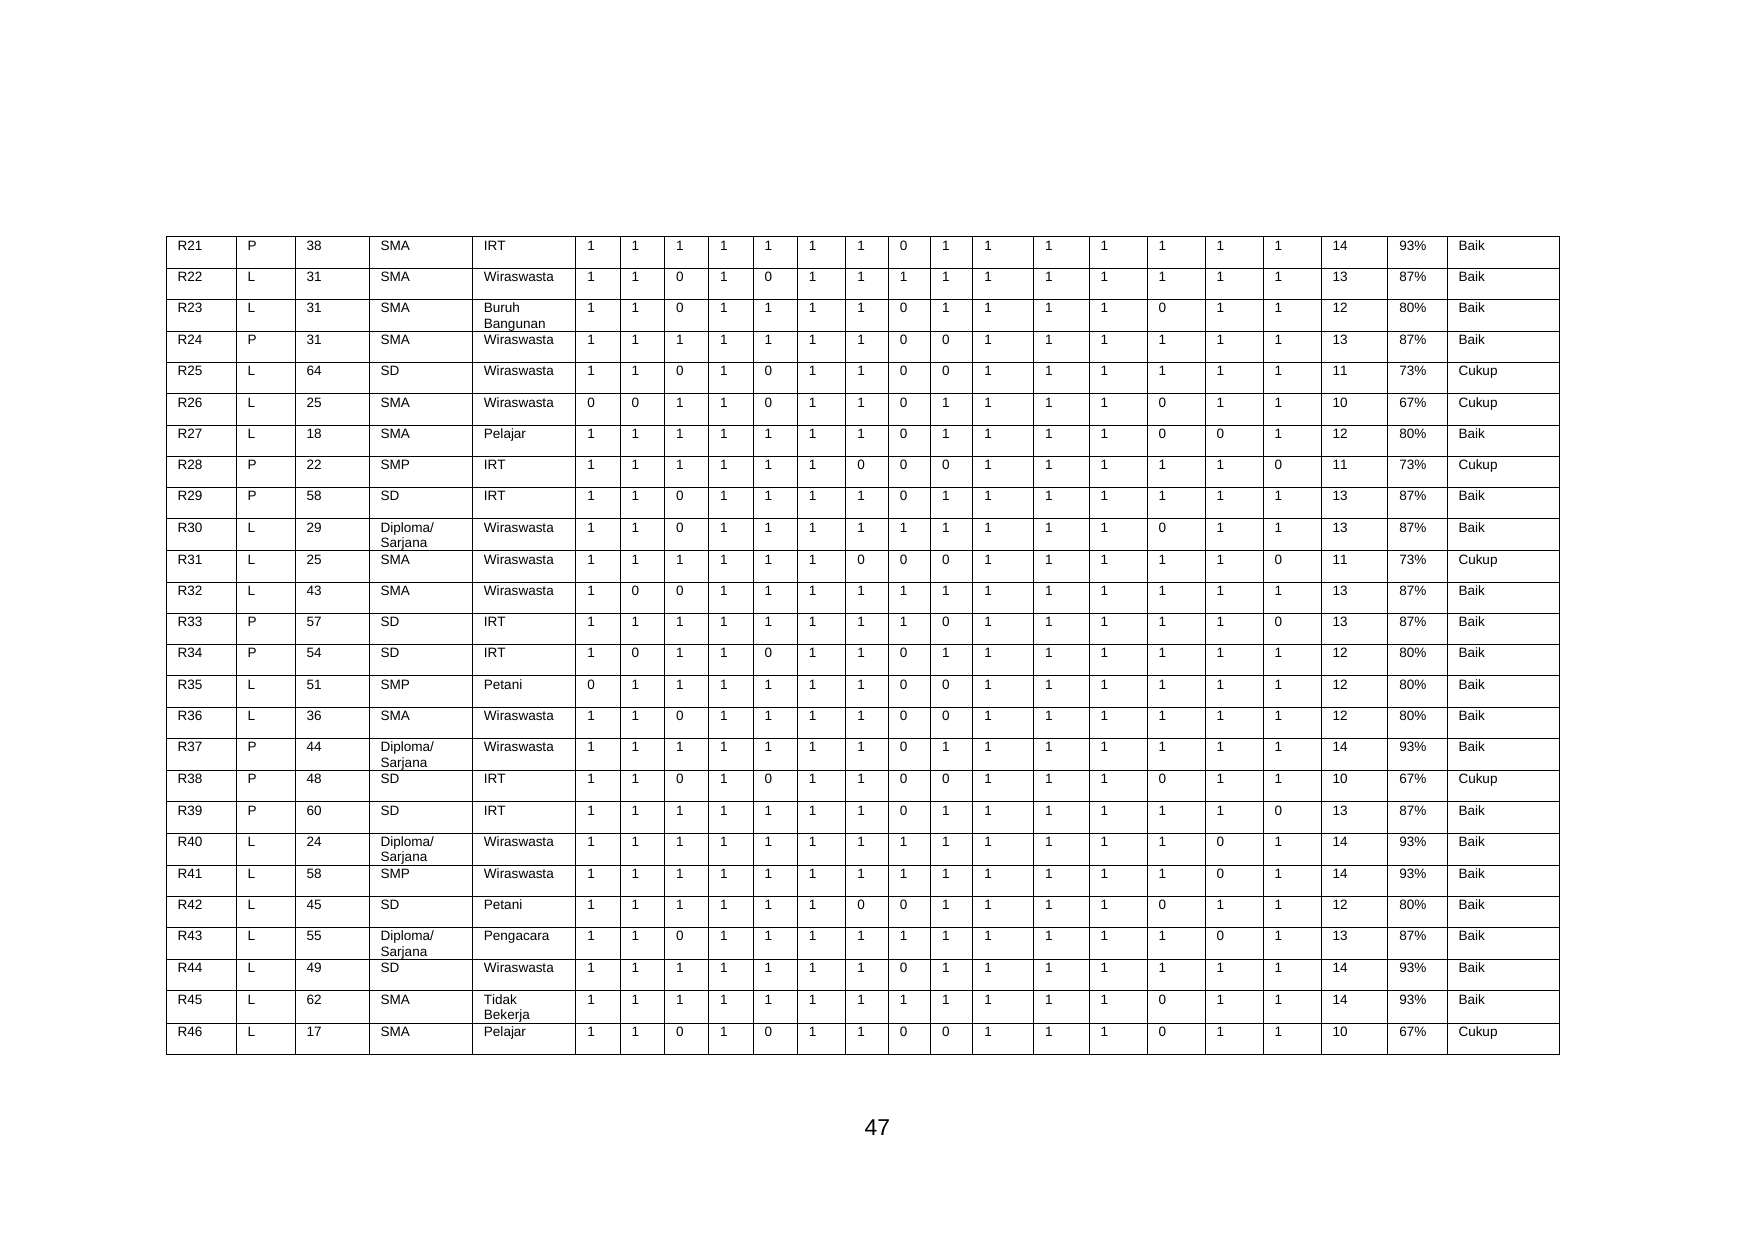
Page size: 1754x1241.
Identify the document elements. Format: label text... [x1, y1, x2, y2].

table_cell 1 [1148, 866, 1205, 896]
table_cell 67% [1388, 1024, 1447, 1054]
table_cell 10 [1322, 771, 1387, 801]
table_cell 1 [621, 614, 664, 644]
table_cell 1 [709, 928, 753, 959]
table_cell Cukup [1448, 1024, 1559, 1054]
table_cell 1 [1206, 488, 1263, 518]
table_cell 1 [931, 394, 972, 424]
table_cell 0 [1148, 1024, 1205, 1054]
table_cell 22 [296, 457, 369, 487]
table_cell 1 [973, 708, 1033, 738]
table_cell Baik [1448, 739, 1559, 770]
table_cell 1 [621, 771, 664, 801]
table_cell 0 [889, 237, 930, 267]
table_cell 1 [1090, 834, 1147, 864]
table_cell 1 [931, 802, 972, 832]
table_cell 1 [1206, 802, 1263, 832]
table_cell 1 [576, 363, 620, 393]
table_cell 1 [576, 583, 620, 613]
table_cell R28 [167, 457, 236, 487]
table_cell 1 [1148, 237, 1205, 267]
table_cell 1 [931, 897, 972, 927]
table_cell 1 [1090, 457, 1147, 487]
table_cell 1 [665, 332, 708, 362]
table_cell 1 [709, 551, 753, 582]
table_cell 31 [296, 300, 369, 331]
table_cell L [237, 928, 295, 959]
table_cell 1 [1148, 834, 1205, 864]
table_cell 1 [931, 739, 972, 770]
table_cell 0 [665, 519, 708, 550]
table_cell 73% [1388, 551, 1447, 582]
table_cell 1 [798, 300, 845, 331]
table_cell 1 [1206, 237, 1263, 267]
table_cell L [237, 269, 295, 299]
table_cell 0 [665, 1024, 708, 1054]
table_cell 1 [973, 457, 1033, 487]
table_cell SMP [370, 866, 472, 896]
table_cell R25 [167, 363, 236, 393]
table_cell 1 [621, 551, 664, 582]
table_cell 1 [621, 739, 664, 770]
table_cell 1 [665, 897, 708, 927]
table_cell 0 [889, 771, 930, 801]
table_cell 1 [621, 269, 664, 299]
table_cell 1 [709, 1024, 753, 1054]
table_cell 1 [576, 771, 620, 801]
table_cell 29 [296, 519, 369, 550]
table_cell Baik [1448, 866, 1559, 896]
table_cell 1 [931, 960, 972, 990]
table_cell 1 [576, 488, 620, 518]
table_cell 1 [665, 739, 708, 770]
table_cell 1 [1264, 645, 1321, 675]
table_cell Cukup [1448, 394, 1559, 424]
table_cell IRT [473, 614, 575, 644]
table_cell 12 [1322, 426, 1387, 456]
table_cell 54 [296, 645, 369, 675]
table_cell R36 [167, 708, 236, 738]
table_cell 1 [1264, 1024, 1321, 1054]
table_cell 49 [296, 960, 369, 990]
table_cell R22 [167, 269, 236, 299]
table_cell 1 [665, 614, 708, 644]
table_cell SD [370, 645, 472, 675]
table_cell 1 [889, 928, 930, 959]
table_cell SMA [370, 300, 472, 331]
table_cell 1 [1148, 551, 1205, 582]
table_cell Baik [1448, 300, 1559, 331]
table_cell R33 [167, 614, 236, 644]
table_cell 0 [1206, 866, 1263, 896]
table_cell 0 [931, 551, 972, 582]
table_cell 1 [973, 300, 1033, 331]
table_cell 1 [754, 802, 797, 832]
table_cell 80% [1388, 708, 1447, 738]
table_cell 1 [709, 802, 753, 832]
table_cell Pelajar [473, 1024, 575, 1054]
table_cell 31 [296, 332, 369, 362]
table_cell 1 [1264, 237, 1321, 267]
table_cell 1 [1148, 802, 1205, 832]
table_cell 58 [296, 866, 369, 896]
table_cell 1 [798, 614, 845, 644]
table_cell 1 [1264, 488, 1321, 518]
table_cell 1 [1206, 739, 1263, 770]
table_cell 10 [1322, 1024, 1387, 1054]
table_cell 1 [973, 834, 1033, 864]
table_cell 10 [1322, 394, 1387, 424]
table_cell 45 [296, 897, 369, 927]
table_cell 1 [798, 771, 845, 801]
table_cell Wiraswasta [473, 708, 575, 738]
table_cell Wiraswasta [473, 834, 575, 864]
table_cell 1 [621, 866, 664, 896]
table_cell 14 [1322, 960, 1387, 990]
table_cell 1 [1264, 739, 1321, 770]
table_cell Baik [1448, 426, 1559, 456]
table_cell R40 [167, 834, 236, 864]
table_cell R21 [167, 237, 236, 267]
table_cell 1 [1264, 960, 1321, 990]
table_cell Wiraswasta [473, 519, 575, 550]
table_cell 1 [1206, 363, 1263, 393]
table_cell R41 [167, 866, 236, 896]
table_cell 1 [1264, 519, 1321, 550]
table_cell 1 [1034, 866, 1089, 896]
table_cell 1 [576, 332, 620, 362]
table_cell 1 [1034, 394, 1089, 424]
table_cell 14 [1322, 834, 1387, 864]
table_cell SMP [370, 457, 472, 487]
table_cell P [237, 614, 295, 644]
table_cell Baik [1448, 802, 1559, 832]
table_cell 13 [1322, 583, 1387, 613]
table_cell 0 [754, 394, 797, 424]
table_cell 1 [846, 991, 888, 1022]
table_cell 1 [709, 394, 753, 424]
table_cell 1 [889, 519, 930, 550]
table_cell 1 [576, 645, 620, 675]
table_cell 1 [621, 363, 664, 393]
table_cell 1 [665, 645, 708, 675]
table_cell IRT [473, 457, 575, 487]
table_cell 1 [798, 1024, 845, 1054]
table_cell 1 [1034, 834, 1089, 864]
table_cell 1 [846, 739, 888, 770]
table_cell 18 [296, 426, 369, 456]
table_cell SMA [370, 426, 472, 456]
table_cell 87% [1388, 269, 1447, 299]
table_cell R30 [167, 519, 236, 550]
table_cell 1 [621, 457, 664, 487]
table_cell 1 [1034, 991, 1089, 1022]
table_cell 1 [798, 708, 845, 738]
table_cell 1 [1264, 269, 1321, 299]
table_cell 0 [754, 771, 797, 801]
table_cell 1 [709, 991, 753, 1022]
table_cell 12 [1322, 708, 1387, 738]
table_cell SMA [370, 551, 472, 582]
table_cell 1 [1148, 457, 1205, 487]
table_cell 1 [1206, 394, 1263, 424]
table_cell SMA [370, 237, 472, 267]
table_cell 1 [1148, 332, 1205, 362]
table_cell 1 [798, 269, 845, 299]
table_cell 1 [973, 676, 1033, 707]
table_cell 1 [709, 583, 753, 613]
table_cell 0 [621, 583, 664, 613]
table_cell 1 [621, 237, 664, 267]
table_cell 0 [931, 332, 972, 362]
table_cell 1 [889, 583, 930, 613]
table_cell 1 [665, 551, 708, 582]
table_cell R27 [167, 426, 236, 456]
table_cell 73% [1388, 457, 1447, 487]
table_cell 1 [709, 676, 753, 707]
table_cell 1 [1264, 332, 1321, 362]
table_cell 1 [931, 583, 972, 613]
table_cell 1 [1034, 897, 1089, 927]
table_cell 1 [1264, 866, 1321, 896]
table_cell 87% [1388, 928, 1447, 959]
table_cell 1 [846, 614, 888, 644]
table_cell 0 [576, 676, 620, 707]
table_cell 1 [1206, 614, 1263, 644]
table_cell 1 [709, 457, 753, 487]
table_cell 1 [931, 991, 972, 1022]
table_cell 1 [846, 802, 888, 832]
table_cell 13 [1322, 519, 1387, 550]
table_cell 0 [621, 645, 664, 675]
table_cell 51 [296, 676, 369, 707]
table_cell 1 [973, 551, 1033, 582]
table_cell 1 [754, 866, 797, 896]
table_cell 1 [798, 363, 845, 393]
table_cell 1 [846, 300, 888, 331]
table_cell L [237, 708, 295, 738]
table_cell 1 [709, 519, 753, 550]
table_cell 0 [1264, 551, 1321, 582]
table_cell 80% [1388, 426, 1447, 456]
table_cell 1 [1148, 928, 1205, 959]
table_cell 1 [621, 426, 664, 456]
table_cell 1 [1034, 676, 1089, 707]
table_cell SMA [370, 394, 472, 424]
table_cell 0 [931, 363, 972, 393]
table_cell 1 [1034, 363, 1089, 393]
table_cell 11 [1322, 551, 1387, 582]
table_cell 1 [798, 834, 845, 864]
table_cell 80% [1388, 897, 1447, 927]
table_cell 12 [1322, 676, 1387, 707]
table_cell 1 [754, 237, 797, 267]
table_cell 1 [1090, 645, 1147, 675]
table_cell 1 [973, 332, 1033, 362]
table_cell Wiraswasta [473, 363, 575, 393]
table_cell 0 [1148, 394, 1205, 424]
table_cell 14 [1322, 991, 1387, 1022]
table_cell 0 [931, 771, 972, 801]
table_cell 0 [665, 928, 708, 959]
table_cell 1 [576, 897, 620, 927]
table_cell 1 [931, 834, 972, 864]
table_cell 1 [1148, 488, 1205, 518]
table_cell 87% [1388, 488, 1447, 518]
table_cell 0 [1148, 897, 1205, 927]
table_cell P [237, 802, 295, 832]
table_cell 1 [1264, 300, 1321, 331]
table_cell 57 [296, 614, 369, 644]
table_cell 17 [296, 1024, 369, 1054]
table_cell Wiraswasta [473, 269, 575, 299]
table_cell 0 [889, 488, 930, 518]
table_cell 1 [576, 834, 620, 864]
table_cell 1 [1090, 771, 1147, 801]
table_cell IRT [473, 488, 575, 518]
table_cell SD [370, 363, 472, 393]
table_cell 25 [296, 394, 369, 424]
table_cell 93% [1388, 237, 1447, 267]
table_cell Pelajar [473, 426, 575, 456]
table_cell 1 [846, 645, 888, 675]
table_cell 1 [1206, 771, 1263, 801]
table_cell 1 [798, 676, 845, 707]
table_cell 93% [1388, 991, 1447, 1022]
table_cell SMA [370, 708, 472, 738]
table_cell 1 [1206, 269, 1263, 299]
table_cell SD [370, 897, 472, 927]
table_cell 43 [296, 583, 369, 613]
table_cell 93% [1388, 739, 1447, 770]
table_cell 87% [1388, 583, 1447, 613]
table_cell 1 [798, 583, 845, 613]
table_cell 1 [576, 708, 620, 738]
table_cell 1 [1034, 332, 1089, 362]
table_cell 1 [621, 802, 664, 832]
table_cell 1 [621, 897, 664, 927]
table_cell 1 [931, 519, 972, 550]
table_cell Baik [1448, 991, 1559, 1022]
table_cell 24 [296, 834, 369, 864]
table_cell 1 [1090, 1024, 1147, 1054]
table_cell 1 [846, 426, 888, 456]
table_cell 1 [846, 771, 888, 801]
table_cell 1 [576, 614, 620, 644]
table_cell 0 [889, 708, 930, 738]
table_cell 1 [798, 237, 845, 267]
table_cell 0 [1264, 802, 1321, 832]
table_cell 0 [846, 897, 888, 927]
table_cell R26 [167, 394, 236, 424]
table_cell P [237, 771, 295, 801]
table_cell 0 [1206, 928, 1263, 959]
table_cell 1 [1206, 897, 1263, 927]
table_cell 1 [665, 802, 708, 832]
table_cell 36 [296, 708, 369, 738]
table_cell L [237, 834, 295, 864]
table_cell P [237, 457, 295, 487]
table_cell 1 [1090, 394, 1147, 424]
table_cell 0 [846, 551, 888, 582]
table_cell 80% [1388, 676, 1447, 707]
table_cell 0 [754, 363, 797, 393]
table_cell Pengacara [473, 928, 575, 959]
table_cell 1 [1148, 676, 1205, 707]
table_cell 1 [973, 394, 1033, 424]
table_cell Wiraswasta [473, 583, 575, 613]
table_cell 73% [1388, 363, 1447, 393]
table_cell 1 [1034, 237, 1089, 267]
table_cell 1 [1090, 928, 1147, 959]
table_cell 1 [1090, 708, 1147, 738]
table_cell 1 [1090, 332, 1147, 362]
table_cell 1 [931, 488, 972, 518]
table_cell 1 [754, 614, 797, 644]
table_cell 1 [754, 834, 797, 864]
table_cell 1 [1264, 676, 1321, 707]
table_cell 1 [846, 394, 888, 424]
table_cell 1 [576, 519, 620, 550]
table_cell 1 [1264, 771, 1321, 801]
table_cell 1 [576, 300, 620, 331]
table_cell 64 [296, 363, 369, 393]
table_cell 1 [1090, 269, 1147, 299]
table_cell L [237, 394, 295, 424]
table_cell 55 [296, 928, 369, 959]
table_cell R29 [167, 488, 236, 518]
table_cell 0 [754, 645, 797, 675]
table_cell 1 [754, 332, 797, 362]
table_cell 1 [1034, 614, 1089, 644]
table_cell 1 [1090, 488, 1147, 518]
table_cell 1 [576, 1024, 620, 1054]
table_cell 1 [754, 991, 797, 1022]
table_cell 1 [846, 269, 888, 299]
table_cell 87% [1388, 519, 1447, 550]
table_cell Baik [1448, 897, 1559, 927]
table_cell P [237, 739, 295, 770]
table_cell 13 [1322, 488, 1387, 518]
table_cell Cukup [1448, 551, 1559, 582]
table_cell 25 [296, 551, 369, 582]
table_cell 87% [1388, 614, 1447, 644]
table_cell 1 [754, 897, 797, 927]
table_cell 1 [973, 488, 1033, 518]
table_cell 44 [296, 739, 369, 770]
table_cell 1 [846, 332, 888, 362]
table_cell L [237, 866, 295, 896]
table_cell 1 [1148, 960, 1205, 990]
table_cell 1 [846, 363, 888, 393]
table_cell R31 [167, 551, 236, 582]
table_cell 0 [1264, 457, 1321, 487]
table_cell P [237, 488, 295, 518]
table_cell 1 [1090, 991, 1147, 1022]
table_cell Petani [473, 897, 575, 927]
table_cell 1 [709, 237, 753, 267]
table_cell SMA [370, 1024, 472, 1054]
table_cell R44 [167, 960, 236, 990]
table_cell 1 [1090, 739, 1147, 770]
table_cell 1 [973, 739, 1033, 770]
table_cell 93% [1388, 834, 1447, 864]
table_cell 0 [1206, 426, 1263, 456]
table_cell 1 [973, 928, 1033, 959]
table_cell R46 [167, 1024, 236, 1054]
table_cell 1 [1148, 583, 1205, 613]
table_cell 1 [1034, 960, 1089, 990]
table_cell 1 [1090, 363, 1147, 393]
table_cell 1 [931, 866, 972, 896]
table_cell 31 [296, 269, 369, 299]
table_cell 14 [1322, 237, 1387, 267]
table_cell R34 [167, 645, 236, 675]
table_cell 1 [709, 739, 753, 770]
table_cell SD [370, 488, 472, 518]
table_cell 1 [1148, 269, 1205, 299]
table_cell 1 [1090, 237, 1147, 267]
table_cell 0 [1206, 834, 1263, 864]
table_cell 87% [1388, 802, 1447, 832]
table_cell 1 [621, 1024, 664, 1054]
table_cell 0 [889, 676, 930, 707]
table_cell 0 [889, 897, 930, 927]
table_cell 0 [889, 645, 930, 675]
table_cell IRT [473, 802, 575, 832]
table_cell 1 [1034, 1024, 1089, 1054]
table_cell Wiraswasta [473, 551, 575, 582]
table_cell 1 [973, 519, 1033, 550]
table_cell 1 [931, 426, 972, 456]
table_cell 1 [1090, 802, 1147, 832]
table_cell 67% [1388, 771, 1447, 801]
table_cell Diploma/Sarjana [370, 519, 472, 550]
table_cell 1 [1206, 332, 1263, 362]
table_cell P [237, 237, 295, 267]
table_cell 60 [296, 802, 369, 832]
table_cell 1 [798, 457, 845, 487]
table_cell 1 [754, 583, 797, 613]
table_cell 1 [798, 866, 845, 896]
table_cell 1 [665, 237, 708, 267]
table_cell 0 [889, 300, 930, 331]
table_cell 1 [665, 834, 708, 864]
table_cell 1 [621, 708, 664, 738]
table_cell 1 [973, 960, 1033, 990]
table_cell 1 [798, 802, 845, 832]
table_cell 0 [754, 1024, 797, 1054]
table_cell 1 [576, 739, 620, 770]
table_cell 1 [798, 394, 845, 424]
table_cell IRT [473, 771, 575, 801]
table_cell 1 [709, 332, 753, 362]
table_cell R23 [167, 300, 236, 331]
table_cell 1 [621, 300, 664, 331]
table_cell Cukup [1448, 457, 1559, 487]
table_cell 1 [576, 960, 620, 990]
table_cell 0 [889, 426, 930, 456]
table_cell 1 [973, 583, 1033, 613]
table_cell Buruh Bangunan [473, 300, 575, 331]
table_cell 1 [1148, 614, 1205, 644]
table_cell 1 [798, 519, 845, 550]
table_cell 1 [665, 991, 708, 1022]
table_cell IRT [473, 645, 575, 675]
table_cell Baik [1448, 645, 1559, 675]
table_cell 48 [296, 771, 369, 801]
table_cell 80% [1388, 300, 1447, 331]
table_cell 1 [576, 866, 620, 896]
table_cell Baik [1448, 928, 1559, 959]
table_cell 1 [889, 866, 930, 896]
table_cell Baik [1448, 269, 1559, 299]
table_cell 1 [754, 928, 797, 959]
table_cell 1 [1148, 708, 1205, 738]
table_cell 1 [1264, 363, 1321, 393]
table_cell 1 [709, 866, 753, 896]
table_cell 58 [296, 488, 369, 518]
table_cell Baik [1448, 960, 1559, 990]
table_cell 1 [1034, 739, 1089, 770]
table_cell 1 [1090, 519, 1147, 550]
table_cell 0 [665, 583, 708, 613]
table_cell 1 [1090, 960, 1147, 990]
table_cell 93% [1388, 960, 1447, 990]
table_cell 0 [1148, 426, 1205, 456]
table_cell Baik [1448, 332, 1559, 362]
table_cell 1 [846, 583, 888, 613]
table_cell 1 [1090, 300, 1147, 331]
table_cell R38 [167, 771, 236, 801]
table_cell IRT [473, 237, 575, 267]
table_cell 1 [621, 488, 664, 518]
table_cell 1 [973, 614, 1033, 644]
table_cell Baik [1448, 676, 1559, 707]
table_cell 1 [709, 363, 753, 393]
table_cell 1 [1206, 551, 1263, 582]
table_cell 0 [1148, 771, 1205, 801]
table_cell Baik [1448, 834, 1559, 864]
table_cell Baik [1448, 583, 1559, 613]
table_cell 11 [1322, 363, 1387, 393]
table_cell L [237, 551, 295, 582]
table_cell 67% [1388, 394, 1447, 424]
table_cell L [237, 991, 295, 1022]
table_cell L [237, 363, 295, 393]
table_cell R32 [167, 583, 236, 613]
table_cell 0 [1264, 614, 1321, 644]
table_cell SD [370, 771, 472, 801]
table_cell 1 [1148, 363, 1205, 393]
table_cell 1 [1264, 897, 1321, 927]
table_cell 1 [754, 960, 797, 990]
table_cell 1 [1148, 645, 1205, 675]
table_cell 1 [931, 300, 972, 331]
table_cell 1 [1264, 426, 1321, 456]
table_cell 1 [665, 676, 708, 707]
table_cell 1 [1034, 488, 1089, 518]
table_cell L [237, 676, 295, 707]
table_cell 1 [1206, 960, 1263, 990]
table_cell 1 [621, 676, 664, 707]
table_cell 0 [665, 269, 708, 299]
table_cell L [237, 300, 295, 331]
table_cell 1 [1206, 300, 1263, 331]
table_cell 13 [1322, 614, 1387, 644]
table_cell R42 [167, 897, 236, 927]
table_cell R37 [167, 739, 236, 770]
table_cell P [237, 645, 295, 675]
table_cell Baik [1448, 708, 1559, 738]
table_cell L [237, 426, 295, 456]
table_cell 1 [709, 488, 753, 518]
table_cell 0 [931, 676, 972, 707]
table_cell 1 [709, 645, 753, 675]
table_cell 12 [1322, 645, 1387, 675]
table_cell 1 [798, 551, 845, 582]
table_cell Wiraswasta [473, 960, 575, 990]
table_cell 1 [973, 771, 1033, 801]
table_cell 1 [846, 237, 888, 267]
table_cell 14 [1322, 739, 1387, 770]
table_cell 1 [1148, 739, 1205, 770]
table_cell 1 [1090, 426, 1147, 456]
table_cell 1 [1034, 269, 1089, 299]
table_cell 1 [973, 1024, 1033, 1054]
table_cell 1 [1206, 519, 1263, 550]
table_cell 13 [1322, 269, 1387, 299]
table_cell 1 [798, 928, 845, 959]
table_cell 1 [1034, 708, 1089, 738]
table_cell Baik [1448, 237, 1559, 267]
table_cell SD [370, 802, 472, 832]
table_cell 11 [1322, 457, 1387, 487]
table_cell 0 [1148, 300, 1205, 331]
table_cell 1 [1090, 866, 1147, 896]
table_cell SMA [370, 332, 472, 362]
table_cell 1 [1264, 708, 1321, 738]
table_cell 93% [1388, 866, 1447, 896]
table_cell Baik [1448, 519, 1559, 550]
table_cell 1 [889, 614, 930, 644]
table_cell 0 [576, 394, 620, 424]
table_cell 1 [846, 960, 888, 990]
table_cell 1 [1034, 426, 1089, 456]
table_cell 1 [709, 426, 753, 456]
table_cell 1 [846, 866, 888, 896]
table_cell 1 [889, 834, 930, 864]
table_cell 1 [973, 645, 1033, 675]
table_cell 1 [754, 676, 797, 707]
table_cell SD [370, 960, 472, 990]
table_cell 1 [1206, 583, 1263, 613]
table_cell 1 [576, 237, 620, 267]
table_cell 0 [889, 802, 930, 832]
table_cell 1 [1090, 583, 1147, 613]
table_cell 13 [1322, 332, 1387, 362]
table_cell 1 [1206, 708, 1263, 738]
table_cell Diploma/Sarjana [370, 834, 472, 864]
table_cell 1 [709, 834, 753, 864]
table_cell 1 [931, 237, 972, 267]
table_cell 62 [296, 991, 369, 1022]
table_cell 1 [709, 771, 753, 801]
table_cell 1 [973, 866, 1033, 896]
table_cell 13 [1322, 802, 1387, 832]
table_cell 1 [576, 802, 620, 832]
table_cell 1 [576, 457, 620, 487]
table_cell 1 [621, 928, 664, 959]
table_cell 1 [1090, 551, 1147, 582]
table_cell 1 [754, 488, 797, 518]
table_cell SMA [370, 583, 472, 613]
table_cell 1 [1090, 614, 1147, 644]
table_cell Wiraswasta [473, 332, 575, 362]
table_cell 1 [665, 426, 708, 456]
table_cell 1 [1264, 928, 1321, 959]
table_cell Baik [1448, 614, 1559, 644]
table_cell L [237, 583, 295, 613]
table_cell Diploma/Sarjana [370, 739, 472, 770]
table_cell Petani [473, 676, 575, 707]
table_cell 1 [1034, 928, 1089, 959]
table_cell 1 [846, 928, 888, 959]
table_cell 0 [665, 300, 708, 331]
table_cell R45 [167, 991, 236, 1022]
table_cell Wiraswasta [473, 866, 575, 896]
table_cell 1 [846, 1024, 888, 1054]
table_cell 1 [754, 300, 797, 331]
table_cell 1 [1264, 583, 1321, 613]
table_cell 1 [798, 488, 845, 518]
table_cell 1 [576, 551, 620, 582]
table_cell R35 [167, 676, 236, 707]
table_cell 1 [973, 426, 1033, 456]
table_cell 1 [846, 488, 888, 518]
table_cell 0 [931, 708, 972, 738]
table_cell Cukup [1448, 771, 1559, 801]
table_cell 1 [798, 991, 845, 1022]
table_cell R43 [167, 928, 236, 959]
table_cell 1 [754, 426, 797, 456]
table_cell 1 [846, 834, 888, 864]
table_cell 1 [665, 457, 708, 487]
table_cell 0 [931, 457, 972, 487]
table_cell 1 [621, 332, 664, 362]
table_cell 1 [709, 269, 753, 299]
table_cell 1 [846, 519, 888, 550]
table_cell Wiraswasta [473, 739, 575, 770]
table_cell 1 [576, 928, 620, 959]
table_cell 0 [889, 960, 930, 990]
table_cell 1 [798, 645, 845, 675]
table_cell 1 [889, 991, 930, 1022]
table_cell 0 [889, 739, 930, 770]
table_cell 1 [576, 426, 620, 456]
table_cell 1 [846, 676, 888, 707]
table_cell 1 [709, 614, 753, 644]
table_cell 0 [621, 394, 664, 424]
table_cell 0 [1148, 519, 1205, 550]
table_cell 1 [709, 897, 753, 927]
table_cell 1 [889, 269, 930, 299]
table_cell 87% [1388, 332, 1447, 362]
table_cell 1 [931, 269, 972, 299]
table_cell L [237, 519, 295, 550]
table_cell 0 [889, 394, 930, 424]
table_cell 1 [1206, 676, 1263, 707]
table_cell 1 [931, 645, 972, 675]
table_cell 1 [621, 991, 664, 1022]
table_cell 12 [1322, 897, 1387, 927]
table_cell 1 [973, 897, 1033, 927]
table_cell 1 [1034, 551, 1089, 582]
table_cell 0 [931, 614, 972, 644]
table_cell 0 [665, 771, 708, 801]
table_cell 1 [973, 237, 1033, 267]
table_cell 12 [1322, 300, 1387, 331]
table_cell 1 [709, 960, 753, 990]
table_cell 1 [798, 332, 845, 362]
table_cell 1 [846, 708, 888, 738]
table_cell 1 [1034, 300, 1089, 331]
table_cell 1 [754, 708, 797, 738]
table_cell 1 [1034, 645, 1089, 675]
table_cell 1 [1264, 991, 1321, 1022]
table_cell 0 [754, 269, 797, 299]
table_cell Wiraswasta [473, 394, 575, 424]
table_cell 1 [665, 866, 708, 896]
table_cell 1 [798, 960, 845, 990]
table_cell SMA [370, 269, 472, 299]
table_cell 1 [1206, 645, 1263, 675]
table_cell 1 [1034, 519, 1089, 550]
table_cell 1 [973, 269, 1033, 299]
table_cell 1 [798, 897, 845, 927]
table_cell 0 [846, 457, 888, 487]
table_cell 1 [1264, 394, 1321, 424]
table_cell L [237, 1024, 295, 1054]
table_cell 0 [931, 1024, 972, 1054]
table_cell 1 [754, 457, 797, 487]
table_cell 1 [1034, 771, 1089, 801]
table_cell 80% [1388, 645, 1447, 675]
table_cell 13 [1322, 928, 1387, 959]
table_cell 1 [798, 739, 845, 770]
table_cell 1 [754, 551, 797, 582]
table_cell 0 [889, 1024, 930, 1054]
table_cell 1 [798, 426, 845, 456]
table_cell 0 [665, 363, 708, 393]
table_cell 1 [1034, 457, 1089, 487]
table_cell Diploma/Sarjana [370, 928, 472, 959]
table_cell 1 [621, 519, 664, 550]
table_cell 0 [889, 551, 930, 582]
table_cell 0 [1148, 991, 1205, 1022]
table_cell R24 [167, 332, 236, 362]
table_cell L [237, 897, 295, 927]
table_cell 0 [665, 488, 708, 518]
table_cell L [237, 960, 295, 990]
table_cell 1 [973, 802, 1033, 832]
table_cell 1 [665, 960, 708, 990]
table_cell 1 [754, 519, 797, 550]
table_cell P [237, 332, 295, 362]
table_cell 1 [931, 928, 972, 959]
table_cell 0 [889, 457, 930, 487]
table_cell 1 [1034, 583, 1089, 613]
table_cell 0 [889, 332, 930, 362]
table_cell 0 [889, 363, 930, 393]
table_cell 1 [754, 739, 797, 770]
table_cell 1 [665, 394, 708, 424]
table_cell Tidak Bekerja [473, 991, 575, 1022]
table_cell SD [370, 614, 472, 644]
table_cell Baik [1448, 488, 1559, 518]
table_cell Cukup [1448, 363, 1559, 393]
table_cell 1 [1090, 676, 1147, 707]
table_cell 1 [621, 834, 664, 864]
table_cell 1 [709, 708, 753, 738]
table_cell 14 [1322, 866, 1387, 896]
table_cell 38 [296, 237, 369, 267]
table_cell 1 [1090, 897, 1147, 927]
table_cell R39 [167, 802, 236, 832]
table_cell SMA [370, 991, 472, 1022]
table_cell SMP [370, 676, 472, 707]
table_cell 1 [576, 991, 620, 1022]
table_cell 1 [1206, 457, 1263, 487]
table_cell 1 [709, 300, 753, 331]
table_cell 1 [576, 269, 620, 299]
table_cell 1 [1206, 991, 1263, 1022]
table_cell 1 [973, 363, 1033, 393]
table_cell 1 [1264, 834, 1321, 864]
table_cell 1 [1034, 802, 1089, 832]
table_cell 0 [665, 708, 708, 738]
table_cell 1 [621, 960, 664, 990]
table_cell 1 [973, 991, 1033, 1022]
table_cell 1 [1206, 1024, 1263, 1054]
